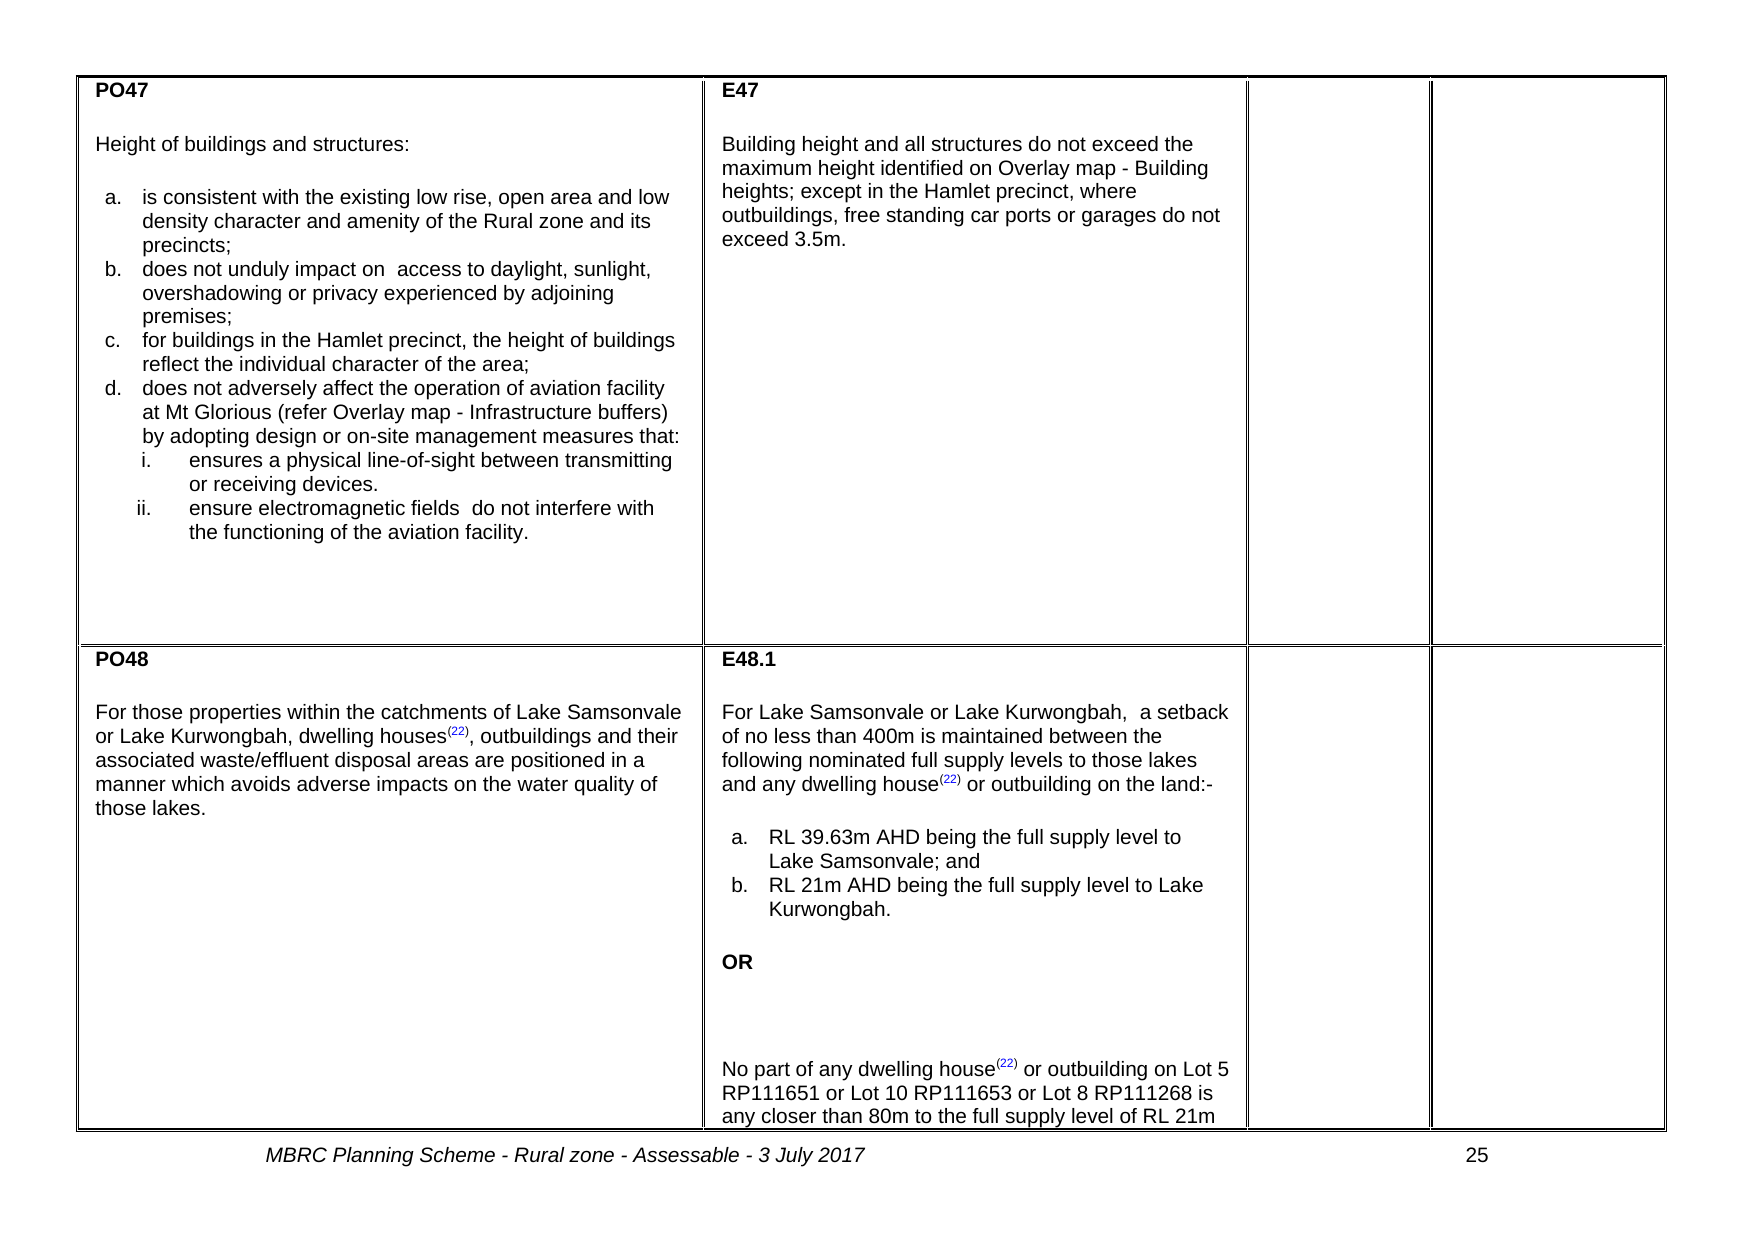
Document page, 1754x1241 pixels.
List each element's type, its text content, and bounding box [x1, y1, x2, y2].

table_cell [77, 644, 704, 1128]
table_cell PO47 Height of buildings and structures: is consistent with the existing low rise, open area and low density character and amenity of the Rural zone and its precincts; does not unduly impact on access to daylight, sunlight, overshadowing or privacy experienced by adjoining premises; for buildings in the Hamlet precinct, the height of buildings reflect the individual character of the area; does not adversely affect the operation of aviation facility at Mt Glorious (refer Overlay map - Infrastructure buffers) by adopting design or on-site management measures that: ensures a physical line-of-sight between transmitting or receiving devices. ensure electromagnetic fields do not interfere with the functioning of the aviation facility. [79, 78, 704, 644]
table_cell E47 Building height and all structures do not exceed the maximum height identified on Overlay map - Building heights; except in the Hamlet precinct, where outbuildings, free standing car ports or garages do not exceed 3.5m. [704, 78, 1248, 644]
table_cell [1431, 644, 1665, 1128]
table_cell [1431, 78, 1664, 644]
table_cell [1248, 77, 1431, 644]
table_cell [704, 647, 1248, 1128]
table_cell [1248, 644, 1431, 1128]
